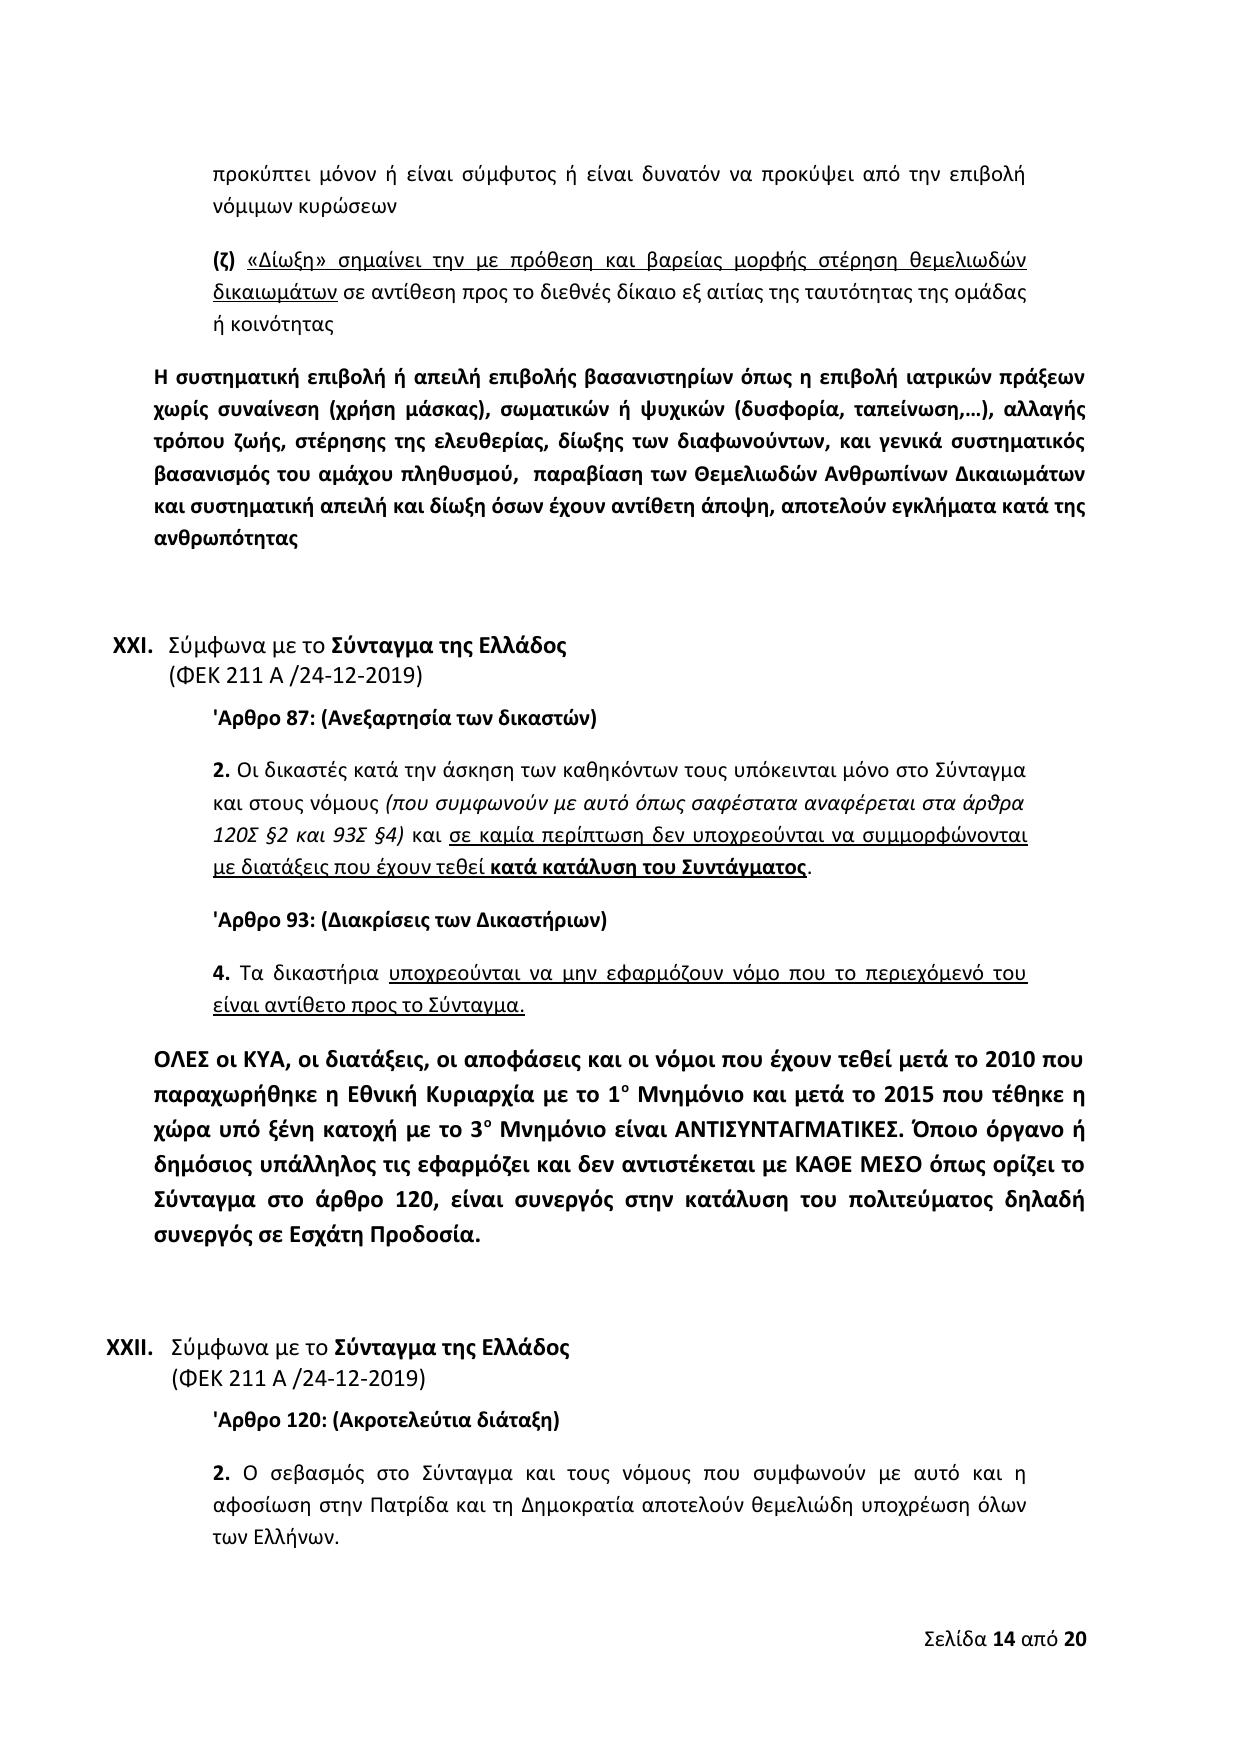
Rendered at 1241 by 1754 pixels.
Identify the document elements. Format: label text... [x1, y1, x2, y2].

text Η συστηματική επιβολή ή απειλή επιβολής βασανιστηρίων όπως η επιβολή ιατρικών πράξεων χωρίς συναίνεση (χρήση μάσκας), σωματικών ή ψυχικών (δυσφορία, ταπείνωση,…), αλλαγής τρόπου ζωής, στέρησης της ελευθερίας, δίωξης των διαφωνούντων, και γενικά συστηματικός βασανισμός του αμάχου πληθυσμού, παραβίαση των Θεμελιωδών Ανθρωπίνων Δικαιωμάτων και συστηματική απειλή και δίωξη όσων έχουν αντίθετη άποψη, αποτελούν εγκλήματα κατά της ανθρωπότητας [153, 362, 1087, 551]
subtitle Σύμφωνα με το Σύνταγμα της Ελλάδος (ΦΕΚ 211 Α /24-12-2019) [153, 1331, 1087, 1392]
text 4. Tα δικαστήρια υποχρεούνται να μην εφαρμόζουν νόμο που το περιεχόμενό του είναι αντίθετο προς το Σύνταγμα. [213, 958, 1028, 1018]
subtitle Σύμφωνα με το Σύνταγμα της Ελλάδος (ΦΕΚ 211 Α /24-12-2019) [153, 629, 1087, 690]
text 'Αρθρο 87: (Ανεξαρτησία των δικαστών) [213, 703, 1028, 731]
text 2. O σεβασμός στο Σύνταγμα και τους νόμους που συμφωνούν με αυτό και η αφοσίωση στην Πατρίδα και τη Δημοκρατία αποτελούν θεμελιώδη υποχρέωση όλων των Ελλήνων. [213, 1458, 1028, 1550]
text 2. Oι δικαστές κατά την άσκηση των καθηκόντων τους υπόκεινται μόνο στο Σύνταγμα και στους νόμους (που συμφωνούν με αυτό όπως σαφέστατα αναφέρεται στα άρθρα 120Σ §2 και 93Σ §4) και σε καμία περίπτωση δεν υποχρεούνται να συμμορφώνονται με διατάξεις που έχουν τεθεί κατά κατάλυση του Συντάγματος. [213, 756, 1028, 880]
text 'Αρθρο 120: (Ακροτελεύτια διάταξη) [213, 1405, 1028, 1433]
text 'Αρθρο 93: (Διακρίσεις των Δικαστήριων) [213, 905, 1028, 933]
text (ζ) «Δίωξη» σημαίνει την με πρόθεση και βαρείας μορφής στέρηση θεμελιωδών δικαιωμάτων σε αντίθεση προς το διεθνές δίκαιο εξ αιτίας της ταυτότητας της ομάδας ή κοινότητας [213, 245, 1028, 337]
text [213, 159, 1028, 220]
subtitle ΟΛΕΣ οι ΚΥΑ, οι διατάξεις, οι αποφάσεις και οι νόμοι που έχουν τεθεί μετά το 2010 που παραχωρήθηκε η Εθνική Κυριαρχία με το 1ο Μνημόνιο και μετά το 2015 που τέθηκε η χώρα υπό ξένη κατοχή με το 3ο Μνημόνιο είναι ΑΝΤΙΣΥΝΤΑΓΜΑΤΙΚΕΣ. Όποιο όργανο ή δημόσιος υπάλληλος τις εφαρμόζει και δεν αντιστέκεται με ΚΑΘΕ ΜΕΣΟ όπως ορίζει το Σύνταγμα στο άρθρο 120, είναι συνεργός στην κατάλυση του πολιτεύματος δηλαδή συνεργός σε Εσχάτη Προδοσία. [153, 1043, 1087, 1249]
